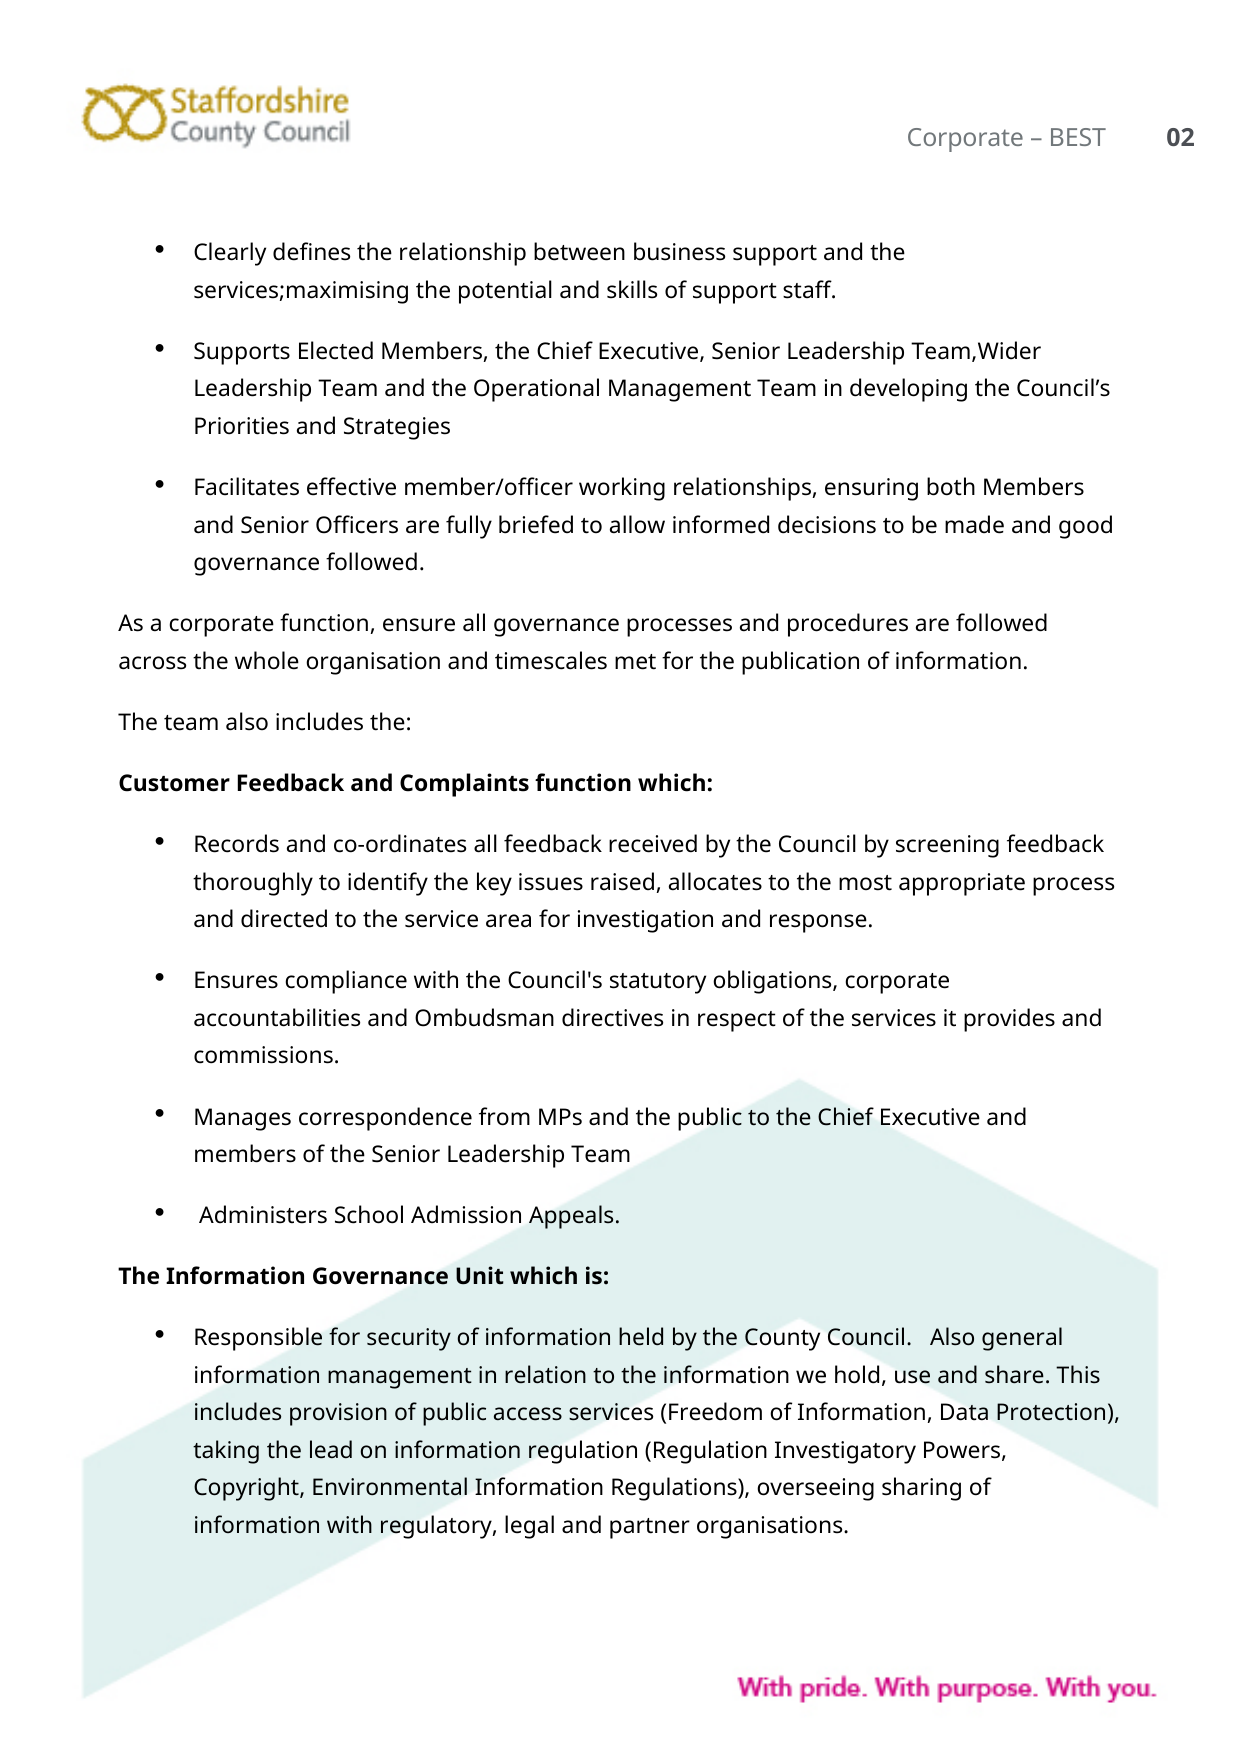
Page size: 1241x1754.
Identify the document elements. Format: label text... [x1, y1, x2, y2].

list Facilitates effective member/officer working relationships, ensuring both Members and Senior Officers are fully briefed to allow informed decisions to be made and good governance followed. [156, 471, 1122, 577]
list Manages correspondence from MPs and the public to the Chief Executive and members of the Senior Leadership Team [156, 1100, 1122, 1169]
text As a corporate function, ensure all governance processes and procedures are followed across the whole organisation and timescales met for the publication of information. [118, 607, 1122, 676]
text Customer Feedback and Complaints function which: [118, 767, 1122, 798]
list Responsible for security of information held by the County Council. Also general information management in relation to the information we hold, use and share. This includes provision of public access services (Freedom of Information, Data Protection), taking the lead on information regulation (Regulation Investigatory Powers, Copyright, Environmental Information Regulations), overseeing sharing of information with regulatory, legal and partner organisations. [156, 1321, 1122, 1540]
list Supports Elected Members, the Chief Executive, Senior Leadership Team,Wider Leadership Team and the Operational Management Team in developing the Council’s Priorities and Strategies [156, 335, 1122, 441]
text The team also includes the: [118, 706, 1122, 737]
list Ensures compliance with the Council's statutory obligations, corporate accountabilities and Ombudsman directives in respect of the services it provides and commissions. [156, 964, 1122, 1071]
list Administers School Admission Appeals. [156, 1199, 1122, 1230]
text The Information Governance Unit which is: [118, 1260, 1122, 1291]
list Clearly defines the relationship between business support and the services;maximising the potential and skills of support staff. [156, 236, 1122, 305]
picture [1, 3, 1240, 1754]
list Records and co-ordinates all feedback received by the Council by screening feedback thoroughly to identify the key issues raised, allocates to the most appropriate process and directed to the service area for investigation and response. [156, 828, 1122, 934]
